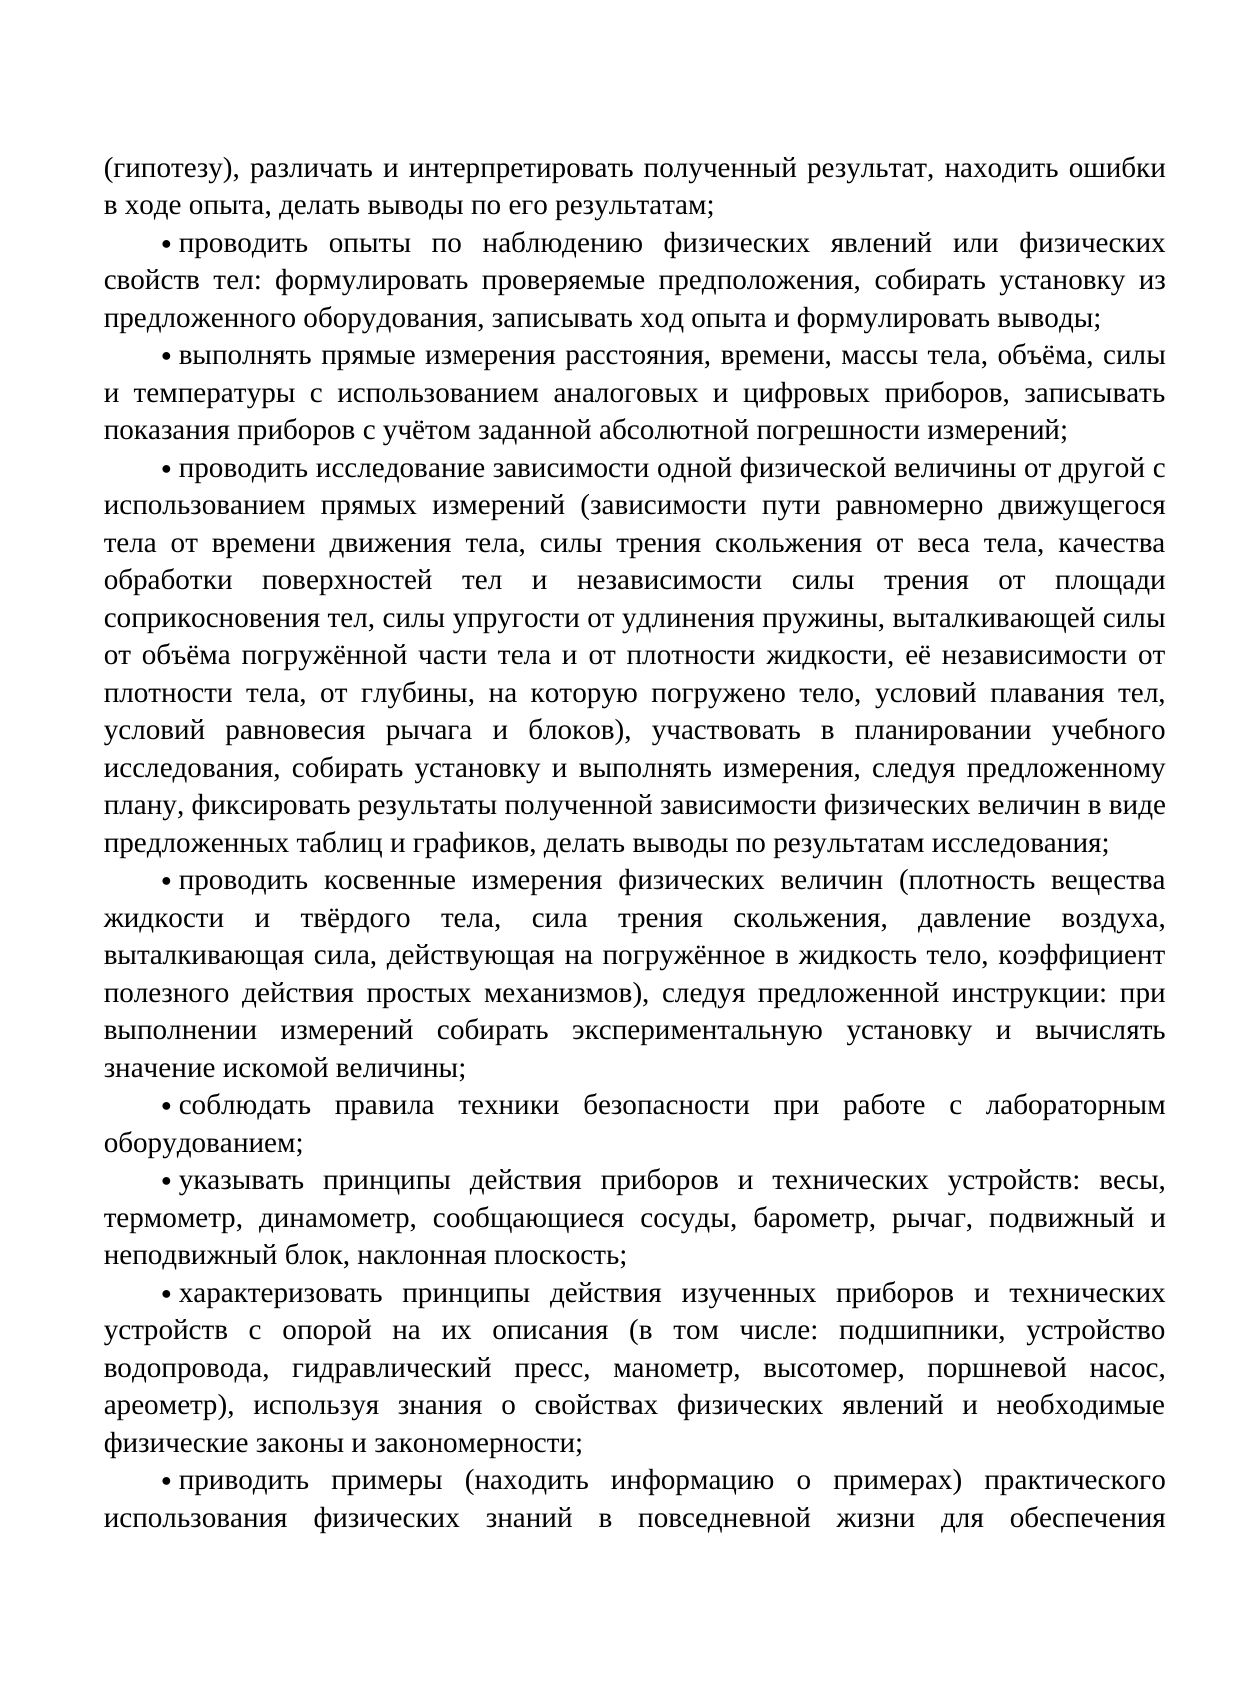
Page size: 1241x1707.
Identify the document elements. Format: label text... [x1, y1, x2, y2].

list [103, 150, 1167, 221]
list выполнять прямые измерения расстояния, времени, массы тела, объёма, силы и температуры с использованием аналоговых и цифровых приборов, записывать показания приборов с учётом заданной абсолютной погрешности измерений; [103, 337, 1167, 446]
list характеризовать принципы действия изученных приборов и технических устройств с опорой на их описания (в том числе: подшипники, устройство водопровода, гидравлический пресс, манометр, высотомер, поршневой насос, ареометр), используя знания о свойствах физических явлений и необходимые физические законы и закономерности; [103, 1275, 1167, 1458]
list соблюдать правила техники безопасности при работе с лабораторным оборудованием; [103, 1087, 1167, 1158]
list указывать принципы действия приборов и технических устройств: весы, термометр, динамометр, сообщающиеся сосуды, барометр, рычаг, подвижный и неподвижный блок, наклонная плоскость; [103, 1162, 1167, 1271]
list проводить исследование зависимости одной физической величины от другой с использованием прямых измерений (зависимости пути равномерно движущегося тела от времени движения тела, силы трения скольжения от веса тела, качества обработки поверхностей тел и независимости силы трения от площади соприкосновения тел, силы упругости от удлинения пружины, выталкивающей силы от объёма погружённой части тела и от плотности жидкости, её независимости от плотности тела, от глубины, на которую погружено тело, условий плавания тел, условий равновесия рычага и блоков), участвовать в планировании учебного исследования, собирать установку и выполнять измерения, следуя предложенному плану, фиксировать результаты полученной зависимости физических величин в виде предложенных таблиц и графиков, делать выводы по результатам исследования; [103, 450, 1167, 858]
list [103, 1462, 1167, 1533]
list проводить опыты по наблюдению физических явлений или физических свойств тел: формулировать проверяемые предположения, собирать установку из предложенного оборудования, записывать ход опыта и формулировать выводы; [103, 225, 1167, 333]
list проводить косвенные измерения физических величин (плотность вещества жидкости и твёрдого тела, сила трения скольжения, давление воздуха, выталкивающая сила, действующая на погружённое в жидкость тело, коэффициент полезного действия простых механизмов), следуя предложенной инструкции: при выполнении измерений собирать экспериментальную установку и вычислять значение искомой величины; [103, 862, 1167, 1083]
